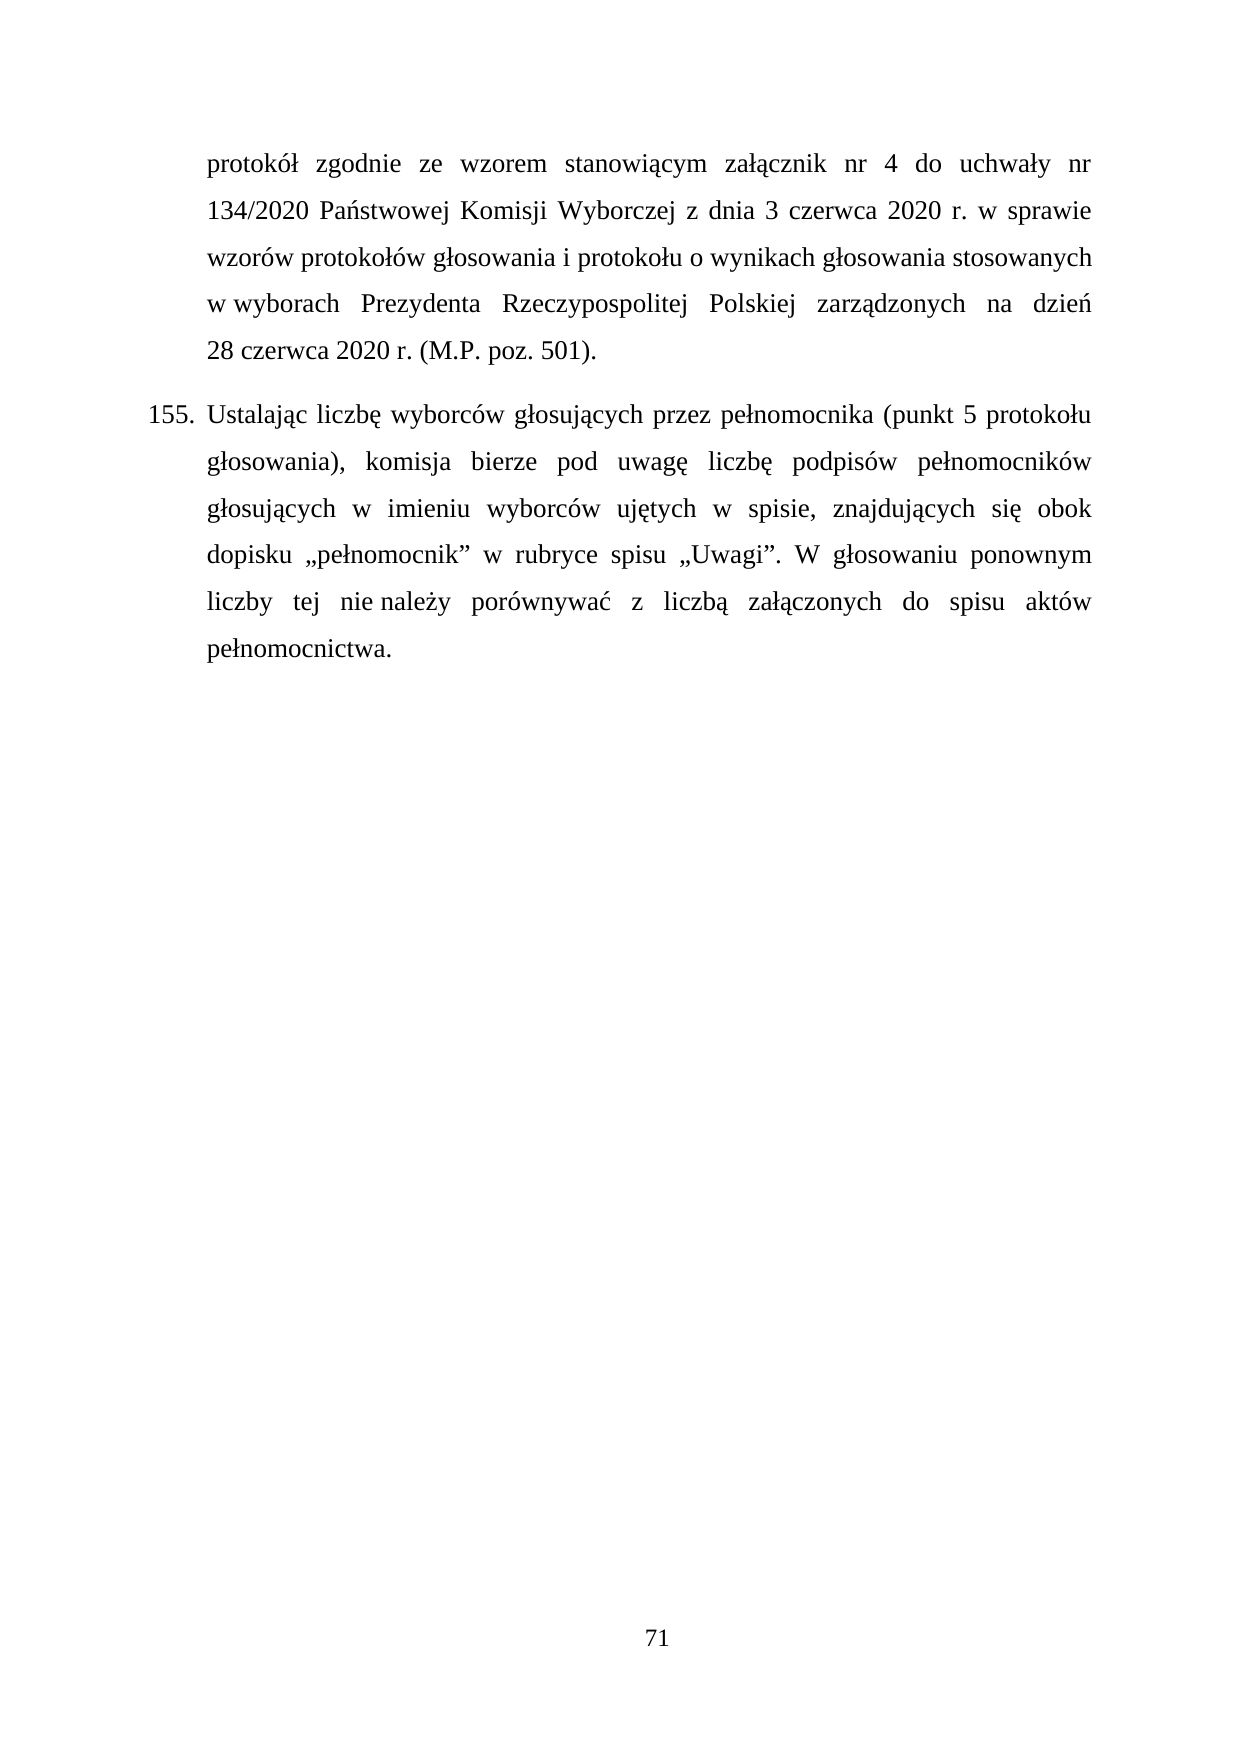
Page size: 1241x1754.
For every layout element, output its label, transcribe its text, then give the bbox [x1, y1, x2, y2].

list Ustalając liczbę wyborców głosujących przez pełnomocnika (punkt 5 protokołu głosowania), komisja bierze pod uwagę liczbę podpisów pełnomocników głosujących w imieniu wyborców ujętych w spisie, znajdujących się obok dopisku „pełnomocnik” w rubryce spisu „Uwagi”. W głosowaniu ponownym liczby tej nie należy porównywać z liczbą załączonych do spisu aktów pełnomocnictwa. [148, 399, 1093, 663]
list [148, 148, 1093, 365]
